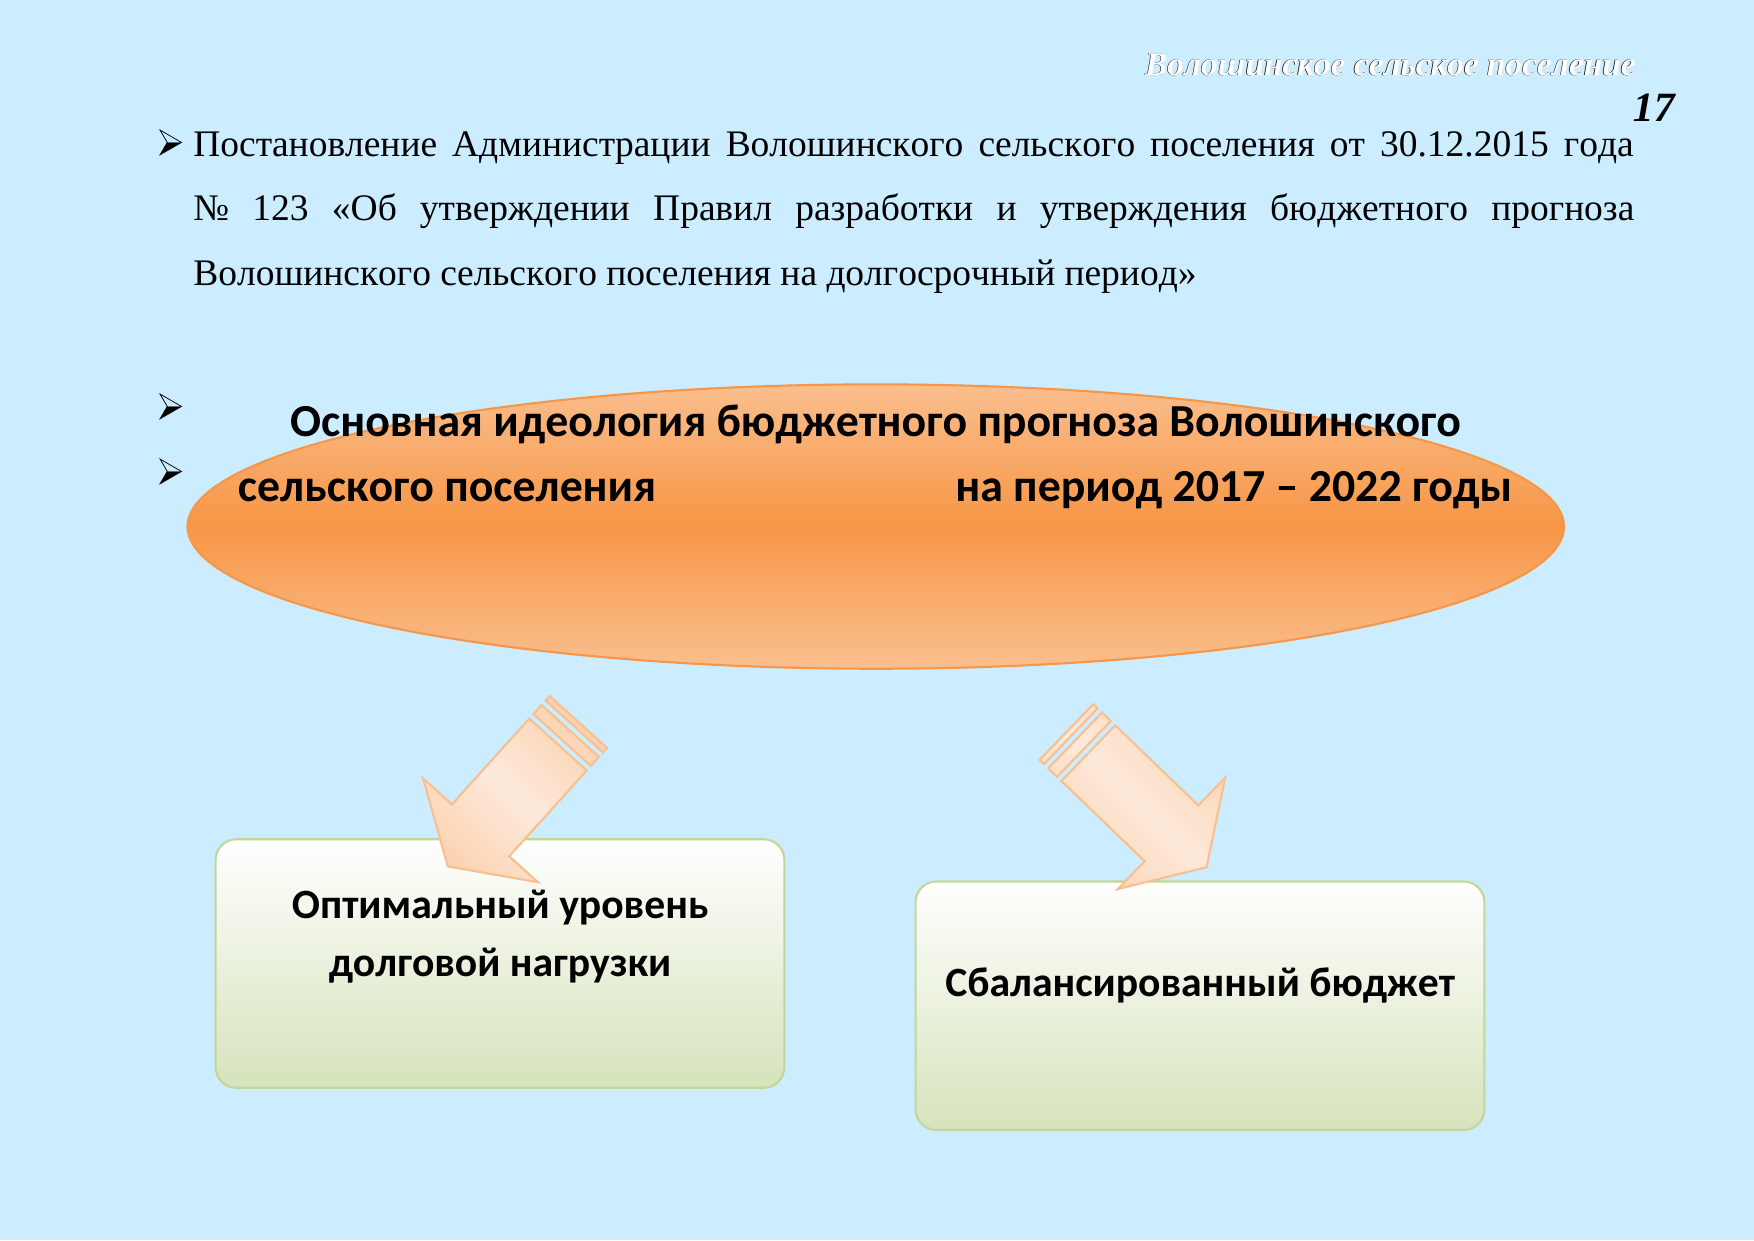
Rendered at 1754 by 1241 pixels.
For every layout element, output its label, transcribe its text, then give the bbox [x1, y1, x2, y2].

list Постановление Администрации Волошинского сельского поселения от 30.12.2015 года № 123 «Об утверждении Правил разработки и утверждения бюджетного прогноза Волошинского сельского поселения на долгосрочный период» [156, 121, 1636, 293]
